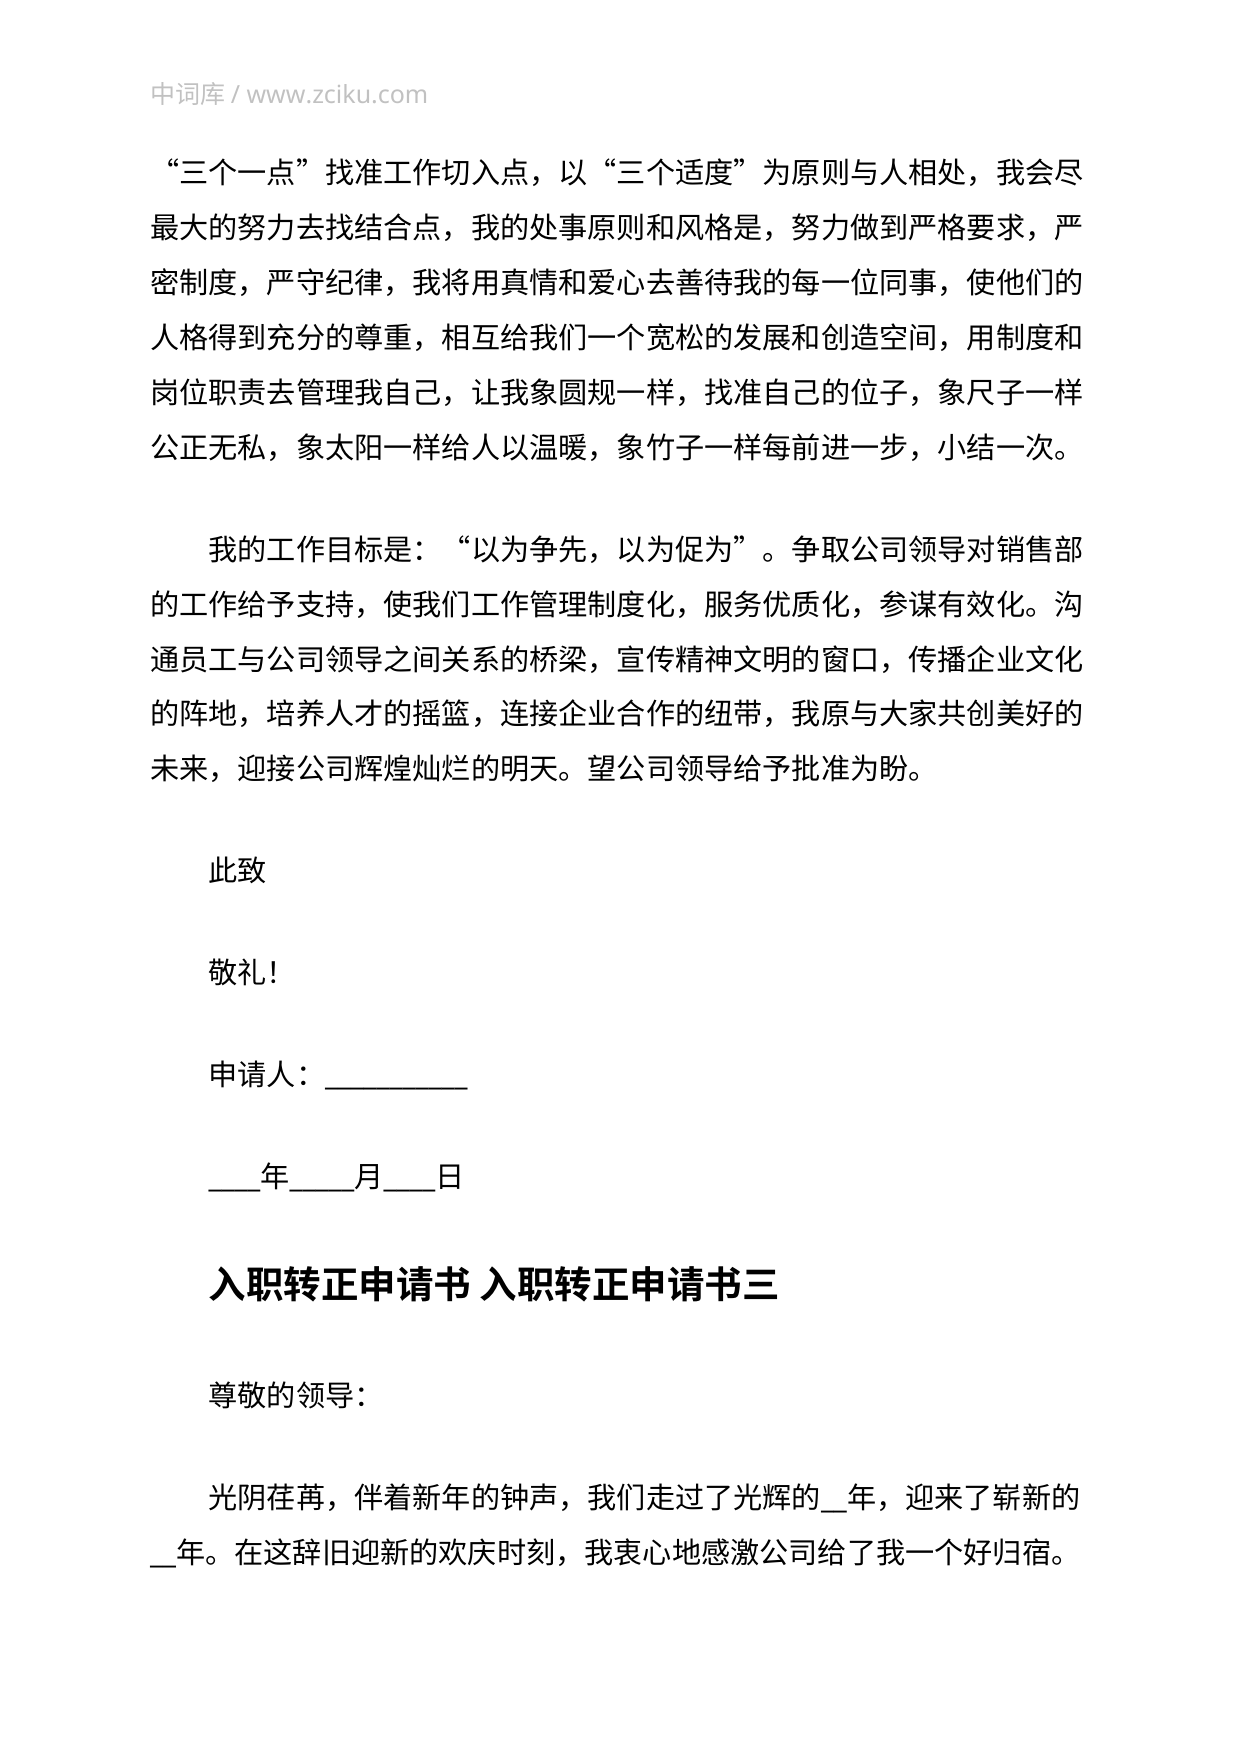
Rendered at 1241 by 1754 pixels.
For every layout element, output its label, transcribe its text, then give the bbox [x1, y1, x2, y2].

text ____年_____月____日 [150, 1153, 1090, 1196]
text 尊敬的领导： [150, 1372, 1090, 1415]
text 我的工作目标是：“以为争先，以为促为”。争取公司领导对销售部的工作给予支持，使我们工作管理制度化，服务优质化，参谋有效化。沟通员工与公司领导之间关系的桥梁，宣传精神文明的窗口，传播企业文化的阵地，培养人才的摇篮，连接企业合作的纽带，我原与大家共创美好的未来，迎接公司辉煌灿烂的明天。望公司领导给予批准为盼。 [150, 526, 1090, 788]
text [150, 150, 1090, 467]
text 申请人：___________ [150, 1051, 1090, 1093]
text 敬礼！ [150, 949, 1090, 992]
text 此致 [150, 848, 1090, 890]
text 光阴荏苒，伴着新年的钟声，我们走过了光辉的__年，迎来了崭新的__年。在这辞旧迎新的欢庆时刻，我衷心地感激公司给了我一个好归宿。 [150, 1474, 1090, 1572]
text 入职转正申请书 入职转正申请书三 [150, 1255, 1090, 1309]
